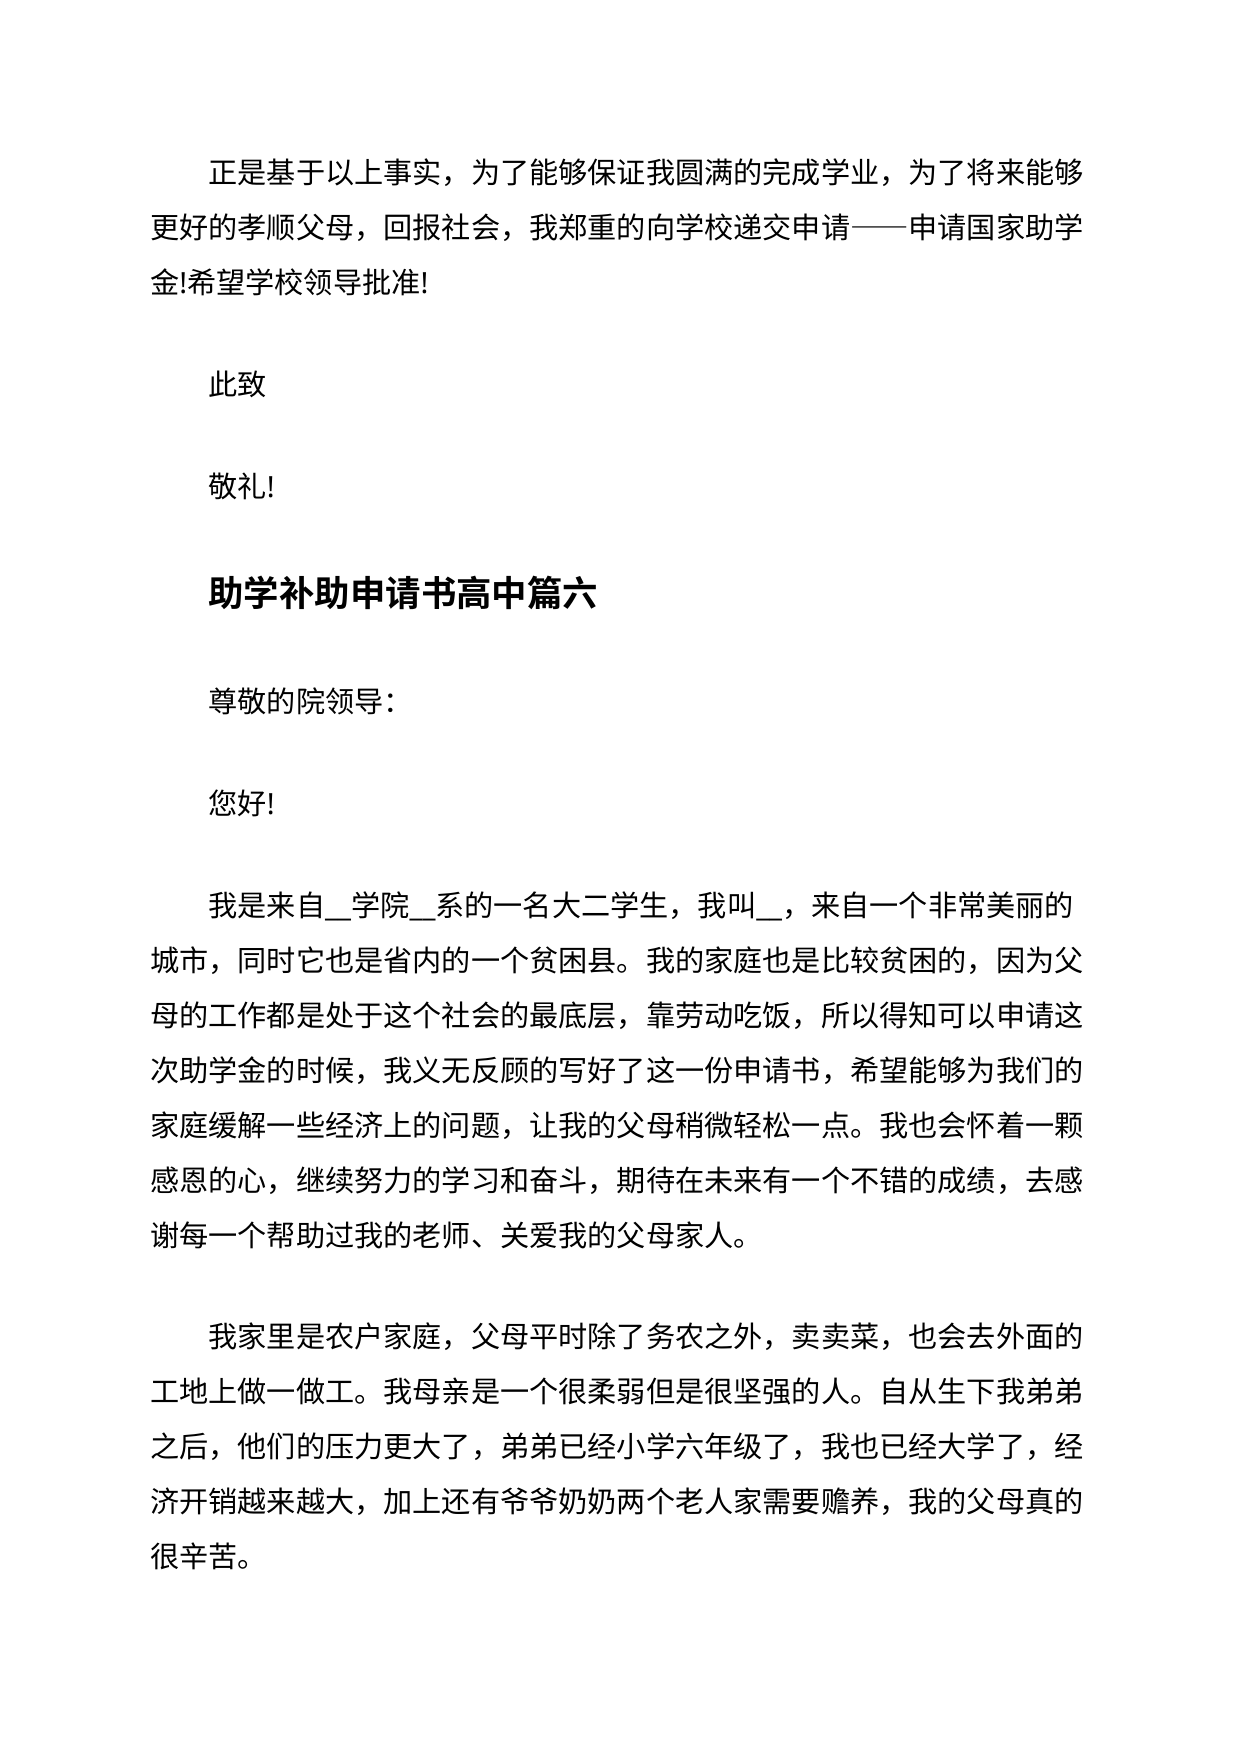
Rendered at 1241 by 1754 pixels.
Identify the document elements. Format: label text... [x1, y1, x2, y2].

text 敬礼! [150, 463, 1090, 506]
text 此致 [150, 362, 1090, 404]
text 我是来自__学院__系的一名大二学生，我叫__，来自一个非常美丽的城市，同时它也是省内的一个贫困县。我的家庭也是比较贫困的，因为父母的工作都是处于这个社会的最底层，靠劳动吃饭，所以得知可以申请这次助学金的时候，我义无反顾的写好了这一份申请书，希望能够为我们的家庭缓解一些经济上的问题，让我的父母稍微轻松一点。我也会怀着一颗感恩的心，继续努力的学习和奋斗，期待在未来有一个不错的成绩，去感谢每一个帮助过我的老师、关爱我的父母家人。 [150, 883, 1090, 1254]
text 您好! [150, 781, 1090, 823]
text 助学补助申请书高中篇六 [150, 566, 1090, 617]
text 尊敬的院领导： [150, 679, 1090, 721]
text 我家里是农户家庭，父母平时除了务农之外，卖卖菜，也会去外面的工地上做一做工。我母亲是一个很柔弱但是很坚强的人。自从生下我弟弟之后，他们的压力更大了，弟弟已经小学六年级了，我也已经大学了，经济开销越来越大，加上还有爷爷奶奶两个老人家需要赡养，我的父母真的很辛苦。 [150, 1314, 1090, 1576]
text 正是基于以上事实，为了能够保证我圆满的完成学业，为了将来能够更好的孝顺父母，回报社会，我郑重的向学校递交申请——申请国家助学金!希望学校领导批准! [150, 150, 1090, 302]
